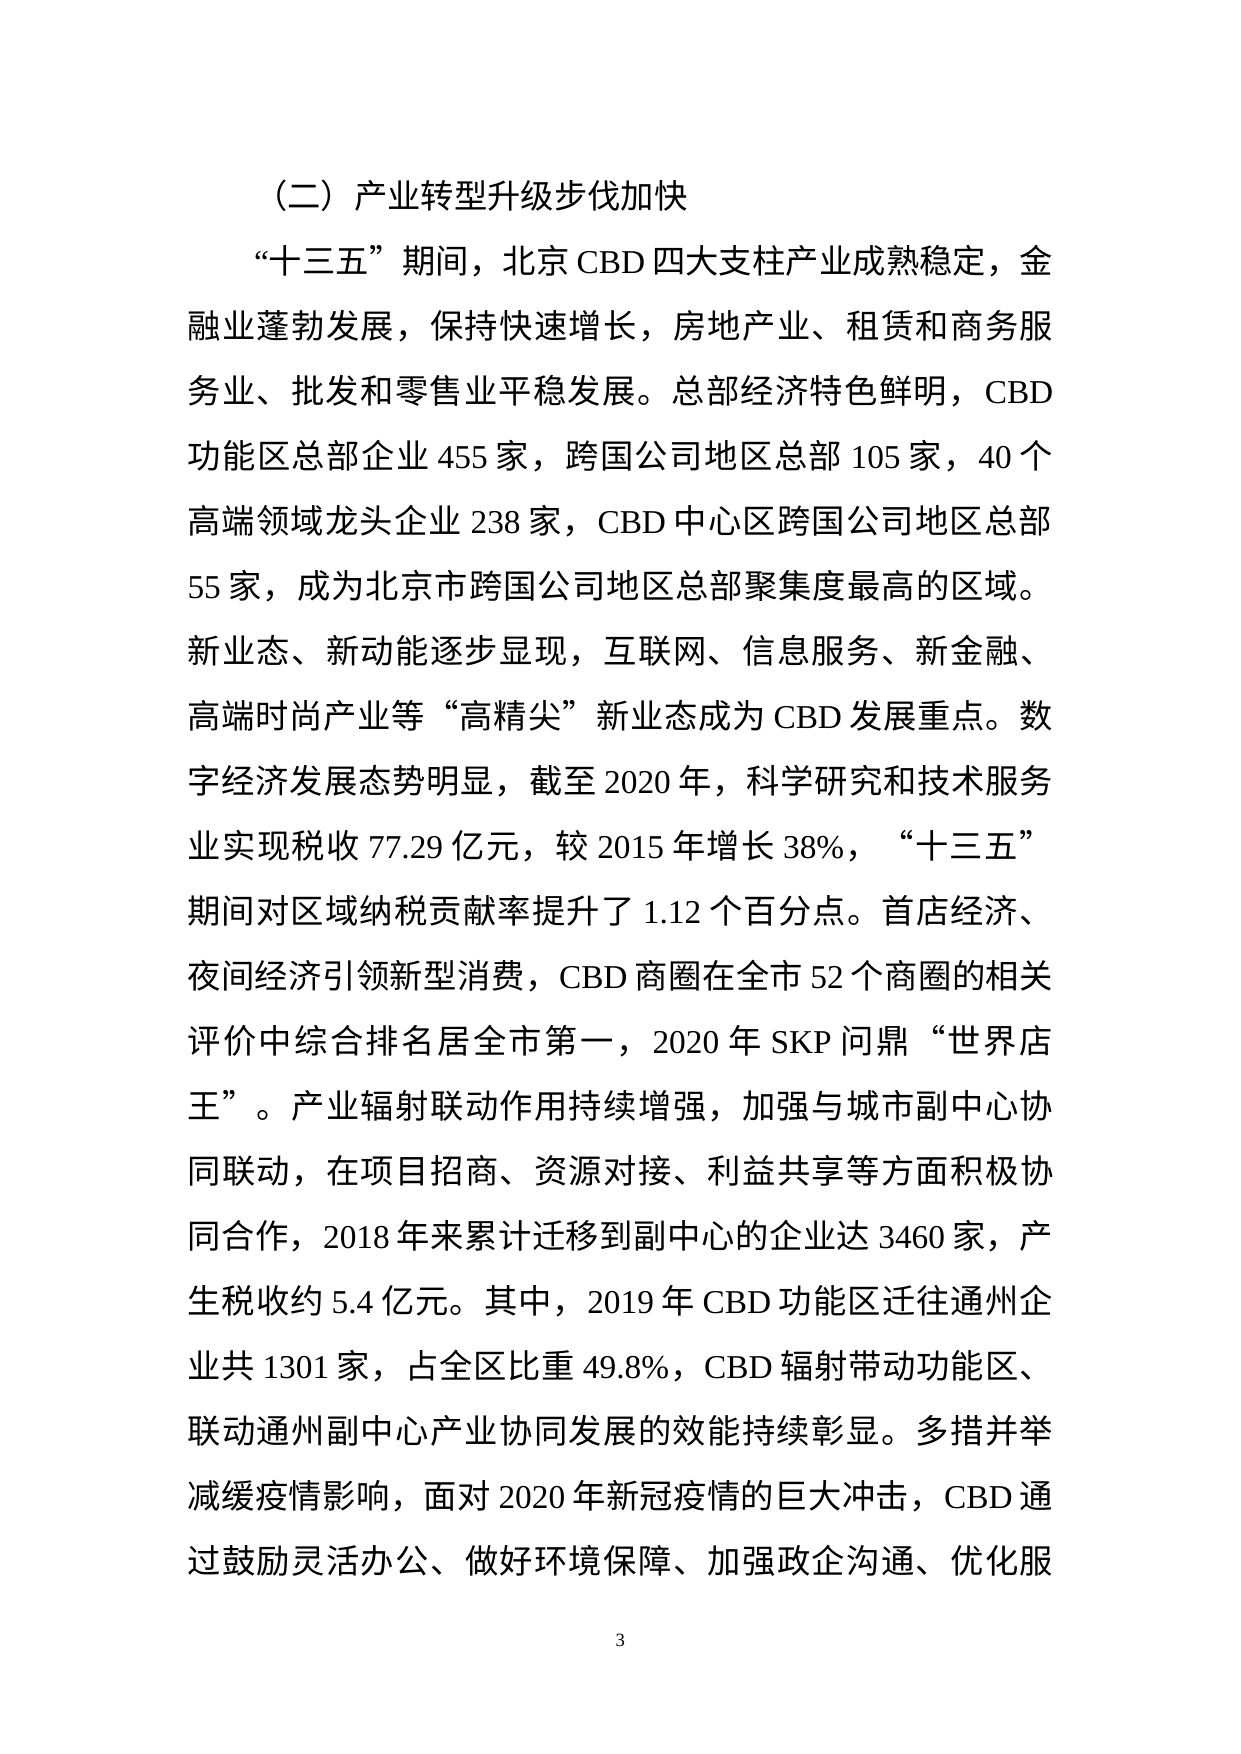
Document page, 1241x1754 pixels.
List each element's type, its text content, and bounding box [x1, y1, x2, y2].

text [187, 227, 1053, 1592]
subtitle （二）产业转型升级步伐加快 [187, 162, 1053, 227]
